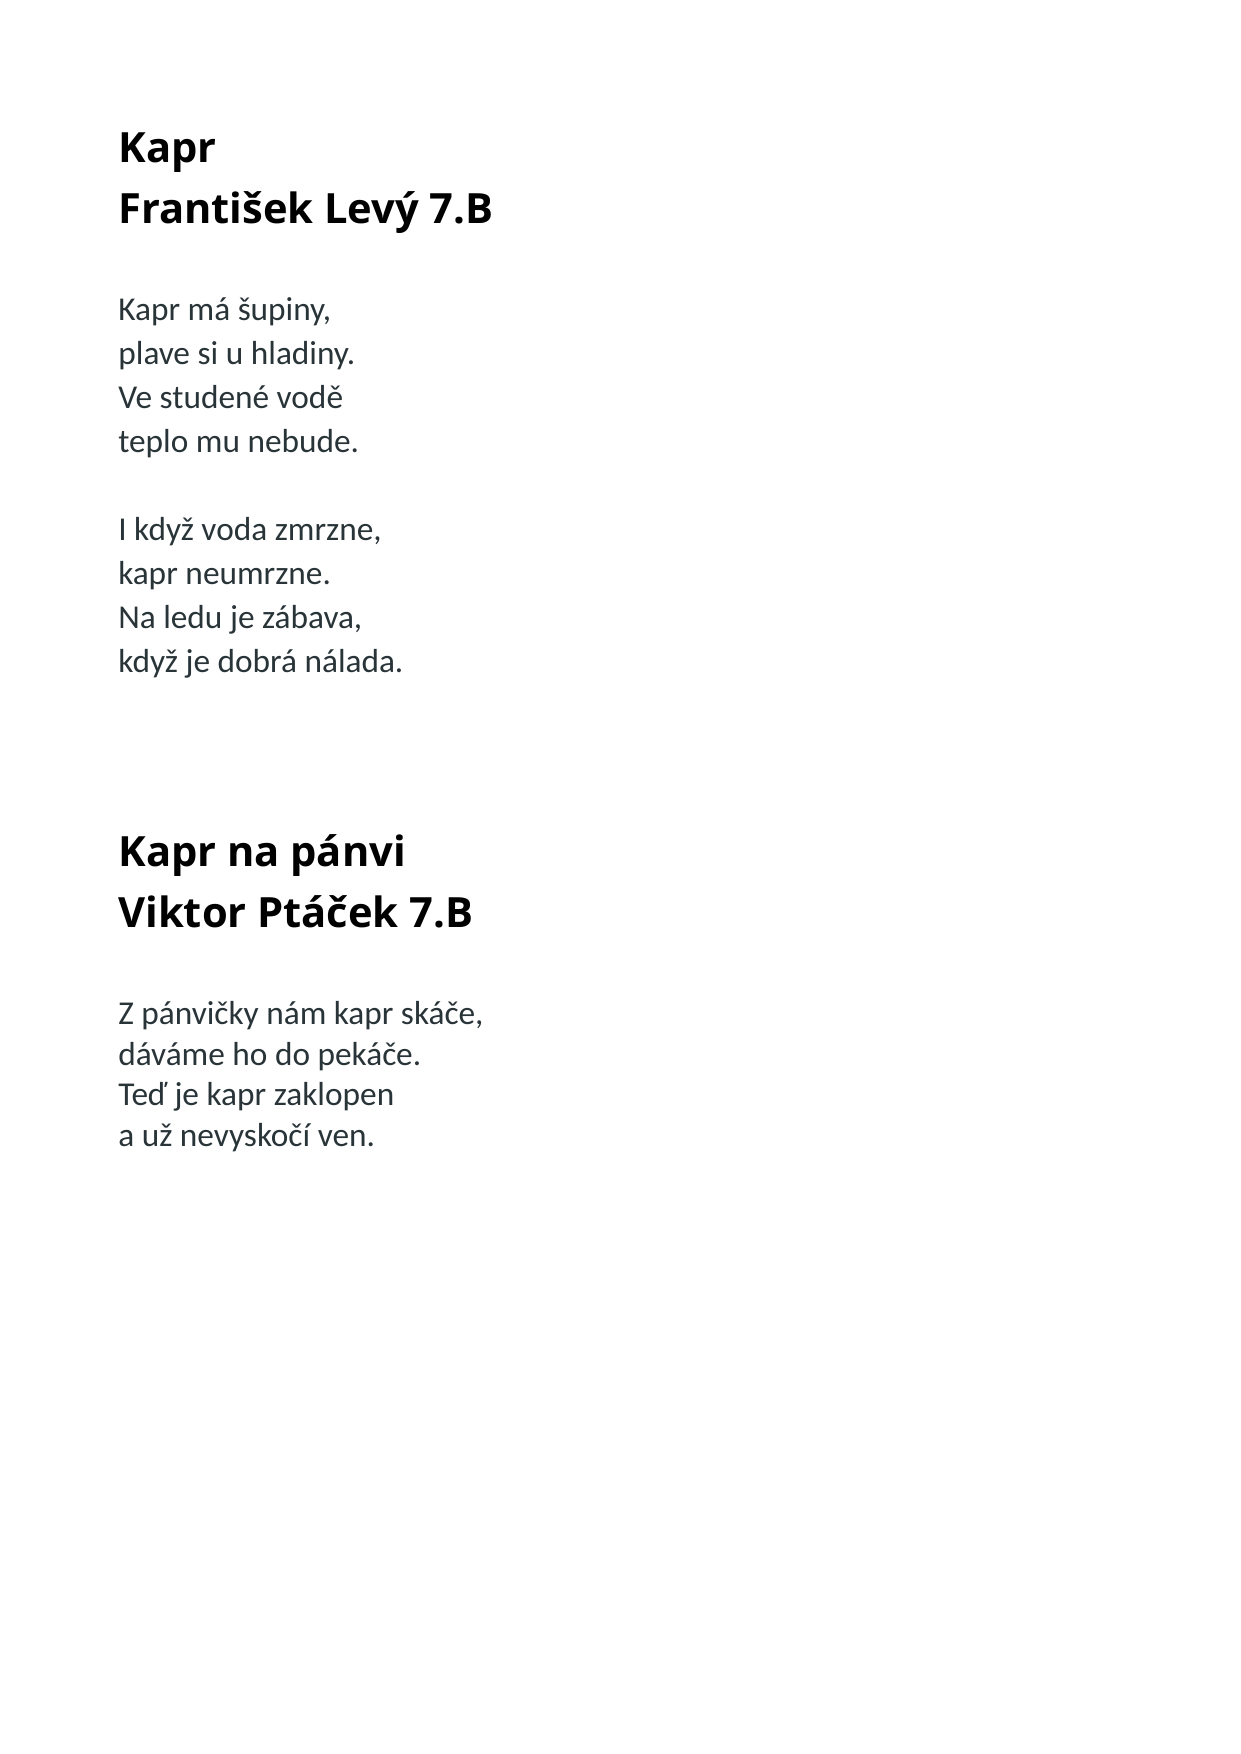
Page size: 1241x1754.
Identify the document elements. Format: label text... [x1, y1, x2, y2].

text Kapr má šupiny, plave si u hladiny. Ve studené vodě teplo mu nebude. I když voda zmrzne, kapr neumrzne. Na ledu je zábava, když je dobrá nálada. [118, 288, 1122, 681]
subtitle Kapr [118, 118, 1122, 175]
subtitle Viktor Ptáček 7.B [118, 883, 1122, 940]
subtitle František Levý 7.B [118, 179, 1122, 236]
text Z pánvičky nám kapr skáče, dáváme ho do pekáče. Teď je kapr zaklopen a už nevyskočí ven. [118, 992, 1122, 1155]
subtitle Kapr na pánvi [118, 822, 1122, 878]
